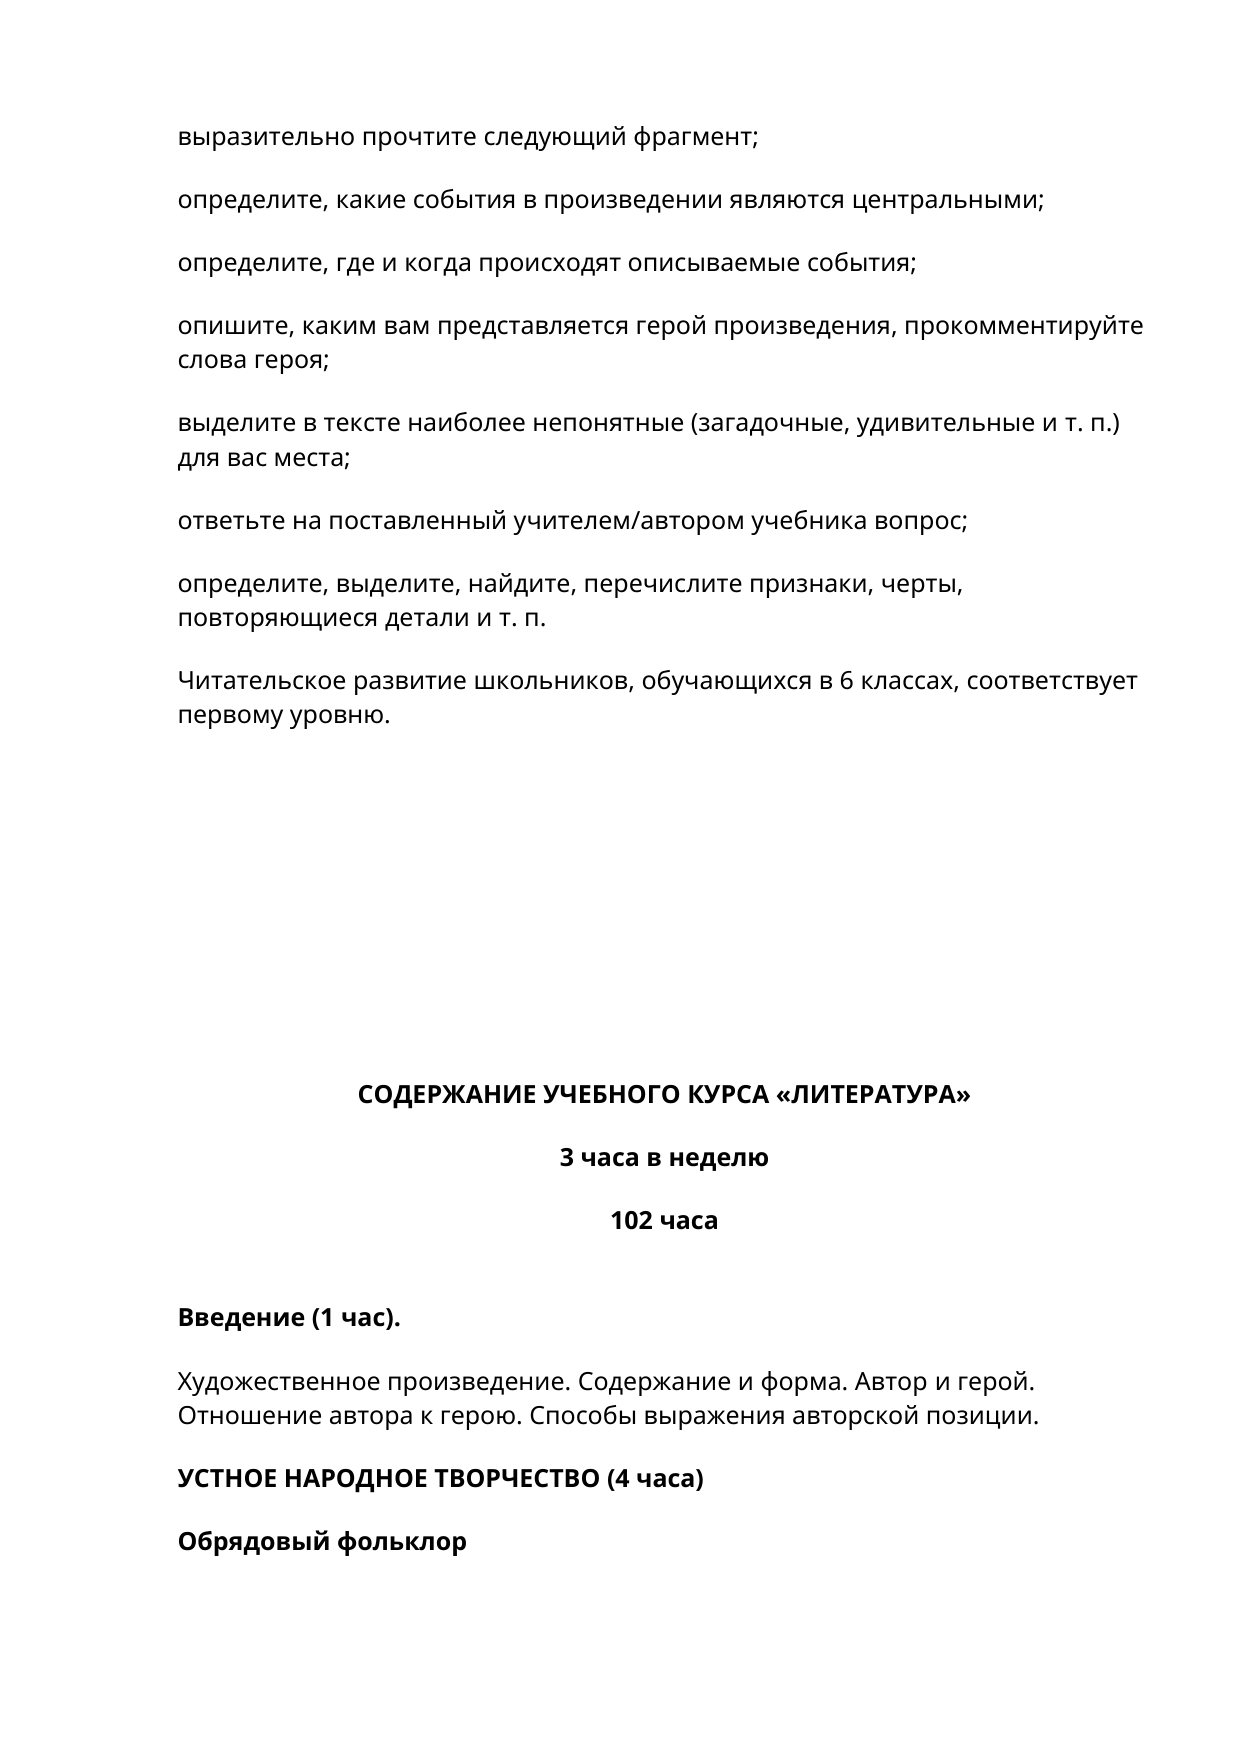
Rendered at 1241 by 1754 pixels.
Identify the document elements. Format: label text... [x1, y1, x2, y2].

text определите, какие события в произведении являются центральными; [177, 181, 1152, 215]
text 102 часа [177, 1203, 1152, 1271]
text СОДЕРЖАНИЕ УЧЕБНОГО КУРСА «ЛИТЕРАТУРА» [177, 1076, 1152, 1110]
text определите, выделите, найдите, перечислите признаки, черты, повторяющиеся детали и т. п. [177, 566, 1152, 634]
text выделите в тексте наиболее непонятные (загадочные, удивительные и т. п.) для вас места; [177, 405, 1152, 473]
text Введение (1 час). [177, 1300, 1152, 1334]
text определите, где и когда происходят описываемые события; [177, 244, 1152, 279]
text выразительно прочтите следующий фрагмент; [177, 118, 1152, 152]
text Художественное произведение. Содержание и форма. Автор и герой. Отношение автора к герою. Способы выражения авторской позиции. [177, 1363, 1152, 1431]
text 3 часа в неделю [177, 1139, 1152, 1174]
text ответьте на поставленный учителем/автором учебника вопрос; [177, 502, 1152, 536]
text УСТНОЕ НАРОДНОЕ ТВОРЧЕСТВО (4 часа) [177, 1461, 1152, 1495]
text Читательское развитие школьников, обучающихся в 6 классах, соответствует первому уровню. [177, 663, 1152, 731]
text Обрядовый фольклор [177, 1524, 1152, 1558]
text опишите, каким вам представляется герой произведения, прокомментируйте слова героя; [177, 308, 1152, 376]
